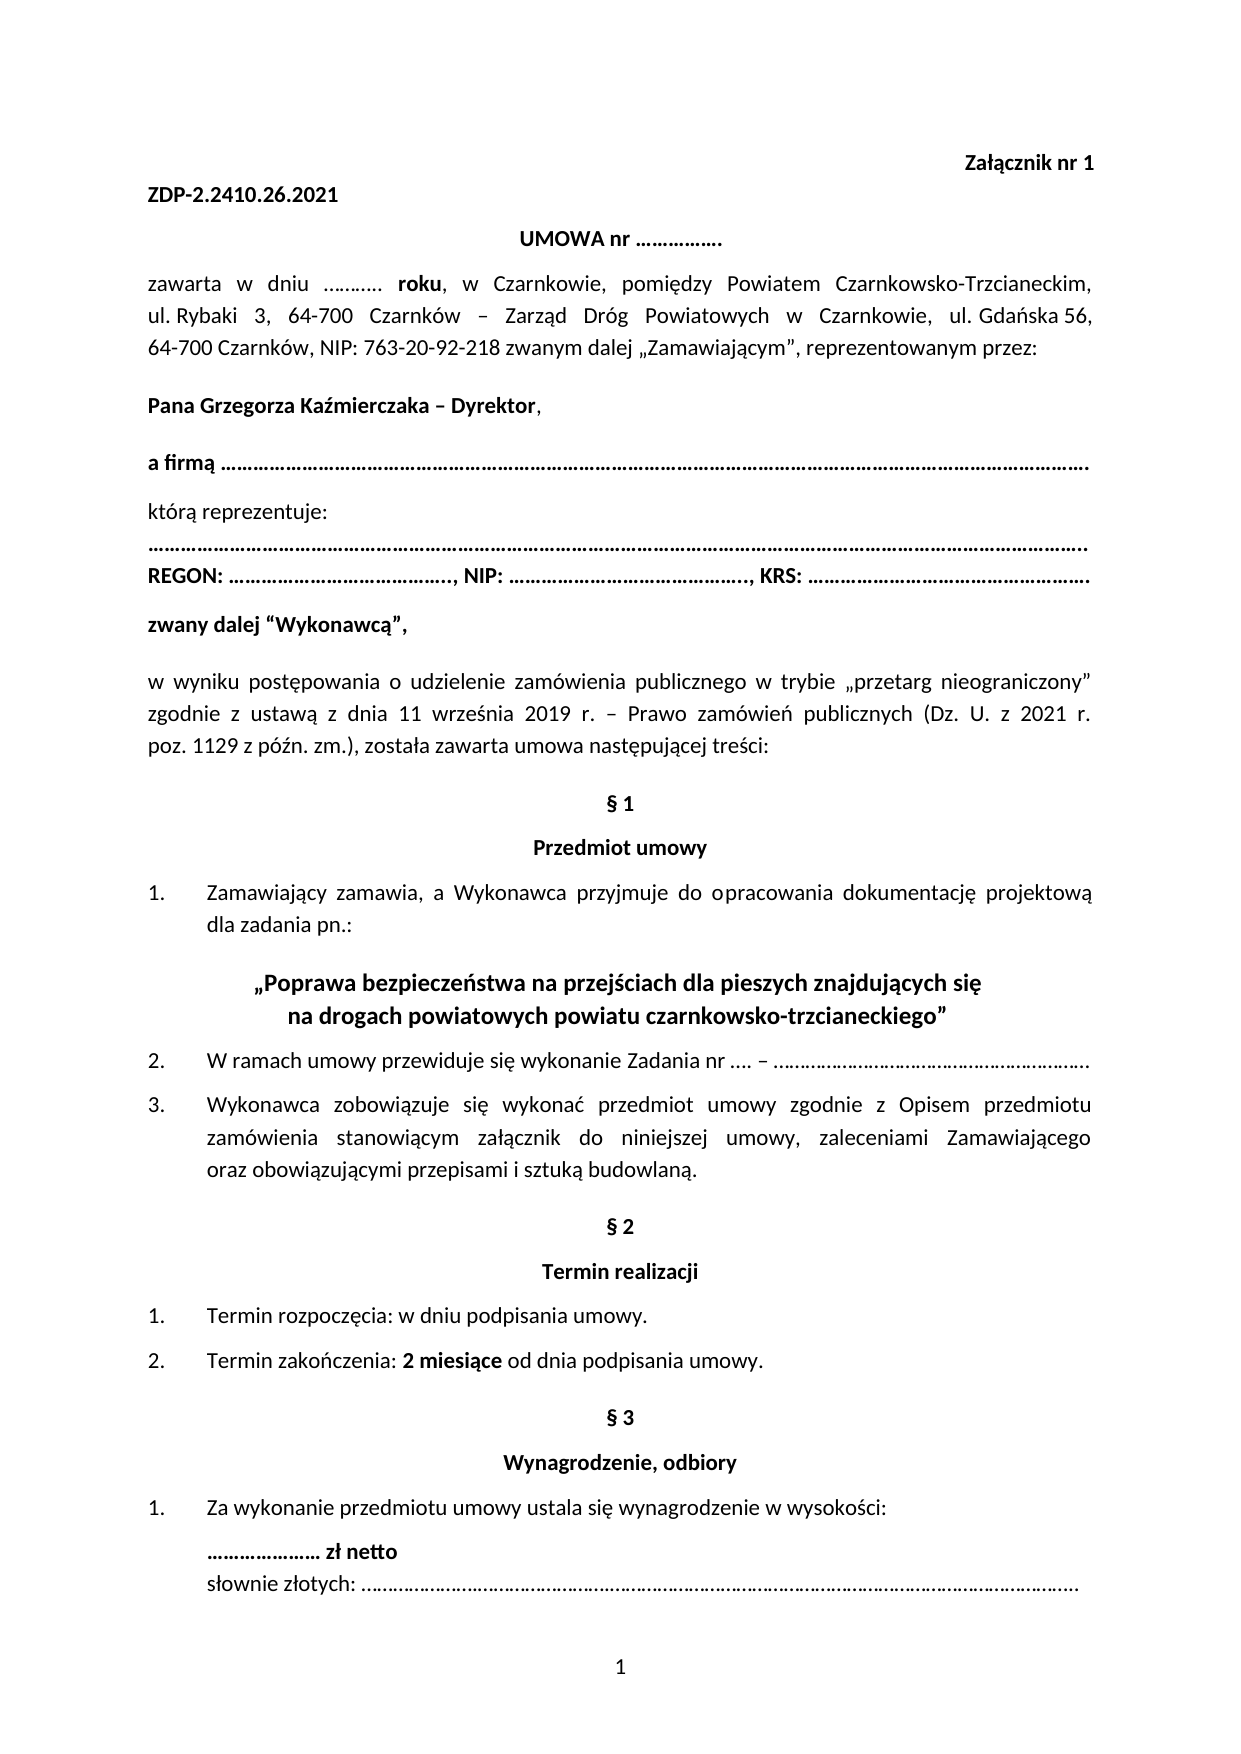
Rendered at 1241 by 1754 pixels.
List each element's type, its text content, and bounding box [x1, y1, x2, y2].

text 1. Termin rozpoczęcia: w dniu podpisania umowy. [148, 1301, 1093, 1329]
text REGON: ………………………………….., NIP: …………………………………….., KRS: ……………………………………………. [148, 561, 1093, 589]
text ZDP-2.2410.26.2021 [148, 180, 1094, 208]
list W ramach umowy przewiduje się wykonanie Zadania nr …. – …………………………………………………… [148, 1046, 1093, 1074]
list „Poprawa bezpieczeństwa na przejściach dla pieszych znajdujących się [148, 967, 1088, 998]
list słownie złotych: ………………….…………………….…………………………………………………………………………….. [207, 1569, 1093, 1598]
text § 2 [148, 1212, 1093, 1240]
text ……………………………………………………………………………………………………………………………………………………….. [148, 529, 1093, 557]
text zawarta w dniu ……….. roku, w Czarnkowie, pomiędzy Powiatem Czarnkowsko-Trzcianeckim, ul. Rybaki 3, 64-700 Czarnków – Zarząd Dróg Powiatowych w Czarnkowie, ul. Gdańska 56, 64-700 Czarnków, NIP: 763-20-92-218 zwanym dalej „Zamawiającym”, reprezentowanym przez: [148, 269, 1093, 362]
text Termin realizacji [148, 1257, 1093, 1285]
text UMOWA nr ……………. [148, 224, 1094, 252]
list Zamawiający zamawia, a Wykonawca przyjmuje do opracowania dokumentację projektową dla zadania pn.: [148, 878, 1093, 938]
text zwany dalej “Wykonawcą”, [148, 610, 1093, 638]
text § 3 [148, 1403, 1093, 1431]
text Wynagrodzenie, odbiory [148, 1448, 1093, 1476]
text Załącznik nr 1 [148, 148, 1094, 176]
list ………………… zł netto [207, 1537, 1093, 1565]
text Przedmiot umowy [148, 833, 1093, 861]
text w wyniku postępowania o udzielenie zamówienia publicznego w trybie „przetarg nieograniczony” zgodnie z ustawą z dnia 11 września 2019 r. – Prawo zamówień publicznych (Dz. U. z 2021 r. poz. 1129 z późn. zm.), została zawarta umowa następującej treści: [148, 667, 1093, 759]
list Wykonawca zobowiązuje się wykonać przedmiot umowy zgodnie z Opisem przedmiotu zamówienia stanowiącym załącznik do niniejszej umowy, zaleceniami Zamawiającego oraz obowiązującymi przepisami i sztuką budowlaną. [148, 1091, 1093, 1183]
text Pana Grzegorza Kaźmierczaka – Dyrektor, [148, 391, 1093, 419]
list Za wykonanie przedmiotu umowy ustala się wynagrodzenie w wysokości: [148, 1493, 1093, 1521]
text § 1 [148, 789, 1093, 817]
list na drogach powiatowych powiatu czarnkowsko-trzcianeckiego” [148, 1000, 1088, 1031]
text 2. Termin zakończenia: 2 miesiące od dnia podpisania umowy. [148, 1346, 1093, 1374]
text którą reprezentuje: [148, 497, 1093, 525]
text a firmą ……………………………………………………………………………………………………………………………………………. [148, 448, 1093, 476]
